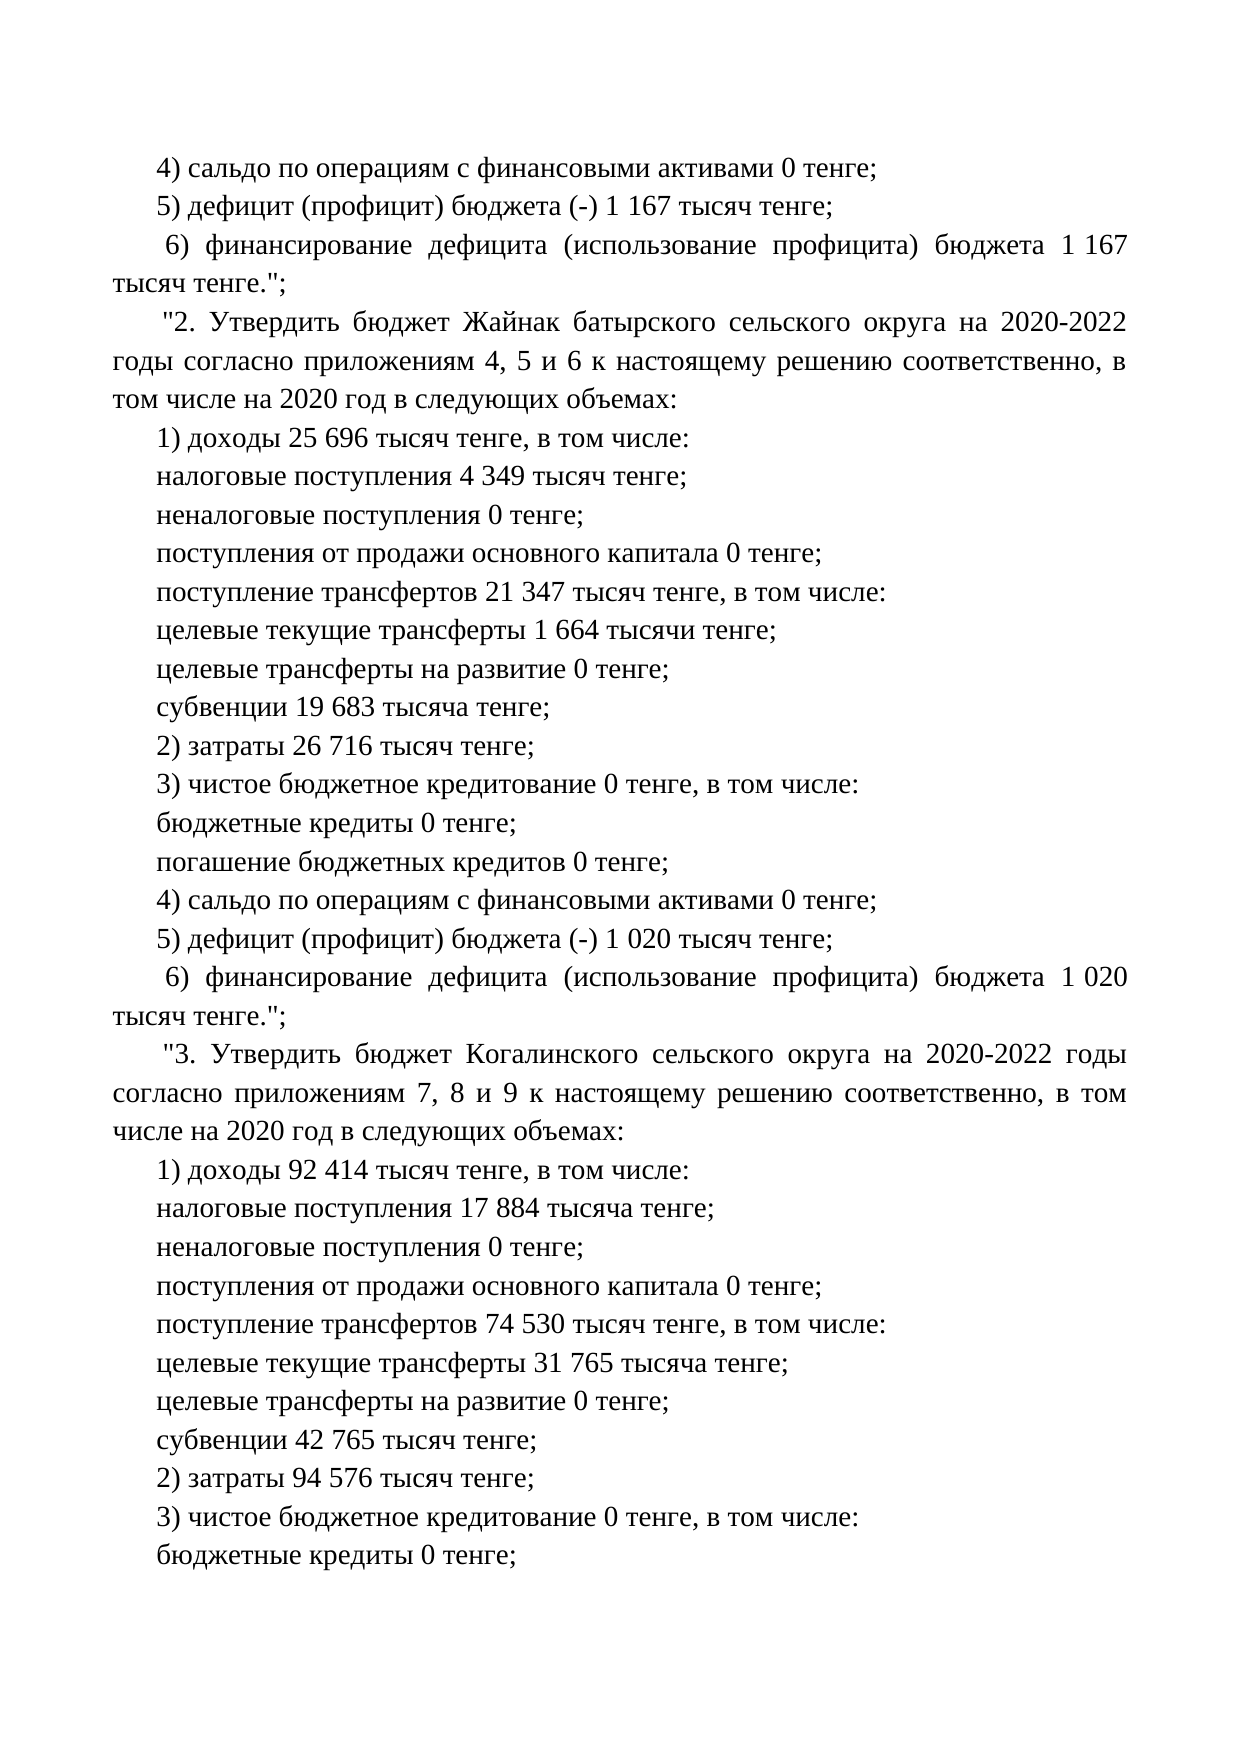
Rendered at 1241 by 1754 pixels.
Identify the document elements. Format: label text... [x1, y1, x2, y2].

text неналоговые поступления 0 тенге; [112, 497, 1128, 530]
text бюджетные кредиты 0 тенге; [112, 805, 1128, 839]
text неналоговые поступления 0 тенге; [112, 1229, 1128, 1263]
text субвенции 42 765 тысяч тенге; [112, 1422, 1128, 1455]
text налоговые поступления 17 884 тысяча тенге; [112, 1191, 1128, 1224]
text 4) сальдо по операциям с финансовыми активами 0 тенге; [112, 150, 1128, 183]
text 4) сальдо по операциям с финансовыми активами 0 тенге; [112, 882, 1128, 916]
text целевые трансферты на развитие 0 тенге; [112, 1383, 1128, 1417]
text 6) финансирование дефицита (использование профицита) бюджета 1 167 тысяч тенге."; [112, 227, 1128, 299]
text поступления от продажи основного капитала 0 тенге; [112, 535, 1128, 569]
text целевые текущие трансферты 31 765 тысяча тенге; [112, 1345, 1128, 1378]
text целевые трансферты на развитие 0 тенге; [112, 651, 1128, 684]
text поступления от продажи основного капитала 0 тенге; [112, 1268, 1128, 1301]
text поступление трансфертов 21 347 тысяч тенге, в том числе: [112, 574, 1128, 607]
text налоговые поступления 4 349 тысяч тенге; [112, 458, 1128, 492]
text 5) дефицит (профицит) бюджета (-) 1 167 тысяч тенге; [112, 188, 1128, 222]
text 1) доходы 92 414 тысяч тенге, в том числе: [112, 1152, 1128, 1186]
text 2) затраты 26 716 тысяч тенге; [112, 728, 1128, 762]
text субвенции 19 683 тысяча тенге; [112, 689, 1128, 723]
text погашение бюджетных кредитов 0 тенге; [112, 844, 1128, 877]
text 1) доходы 25 696 тысяч тенге, в том числе: [112, 420, 1128, 453]
text целевые текущие трансферты 1 664 тысячи тенге; [112, 612, 1128, 646]
text поступление трансфертов 74 530 тысяч тенге, в том числе: [112, 1306, 1128, 1340]
text 3) чистое бюджетное кредитование 0 тенге, в том числе: [112, 1499, 1128, 1532]
text 5) дефицит (профицит) бюджета (-) 1 020 тысяч тенге; [112, 921, 1128, 954]
text "2. Утвердить бюджет Жайнак батырского сельского округа на 2020-2022 годы согласно приложениям 4, 5 и 6 к настоящему решению соответственно, в том числе на 2020 год в следующих объемах: [112, 304, 1128, 415]
text 3) чистое бюджетное кредитование 0 тенге, в том числе: [112, 767, 1128, 800]
text 6) финансирование дефицита (использование профицита) бюджета 1 020 тысяч тенге."; [112, 959, 1128, 1031]
text бюджетные кредиты 0 тенге; [112, 1537, 1128, 1571]
text 2) затраты 94 576 тысяч тенге; [112, 1460, 1128, 1494]
text "3. Утвердить бюджет Когалинского сельского округа на 2020-2022 годы согласно приложениям 7, 8 и 9 к настоящему решению соответственно, в том числе на 2020 год в следующих объемах: [112, 1036, 1128, 1147]
